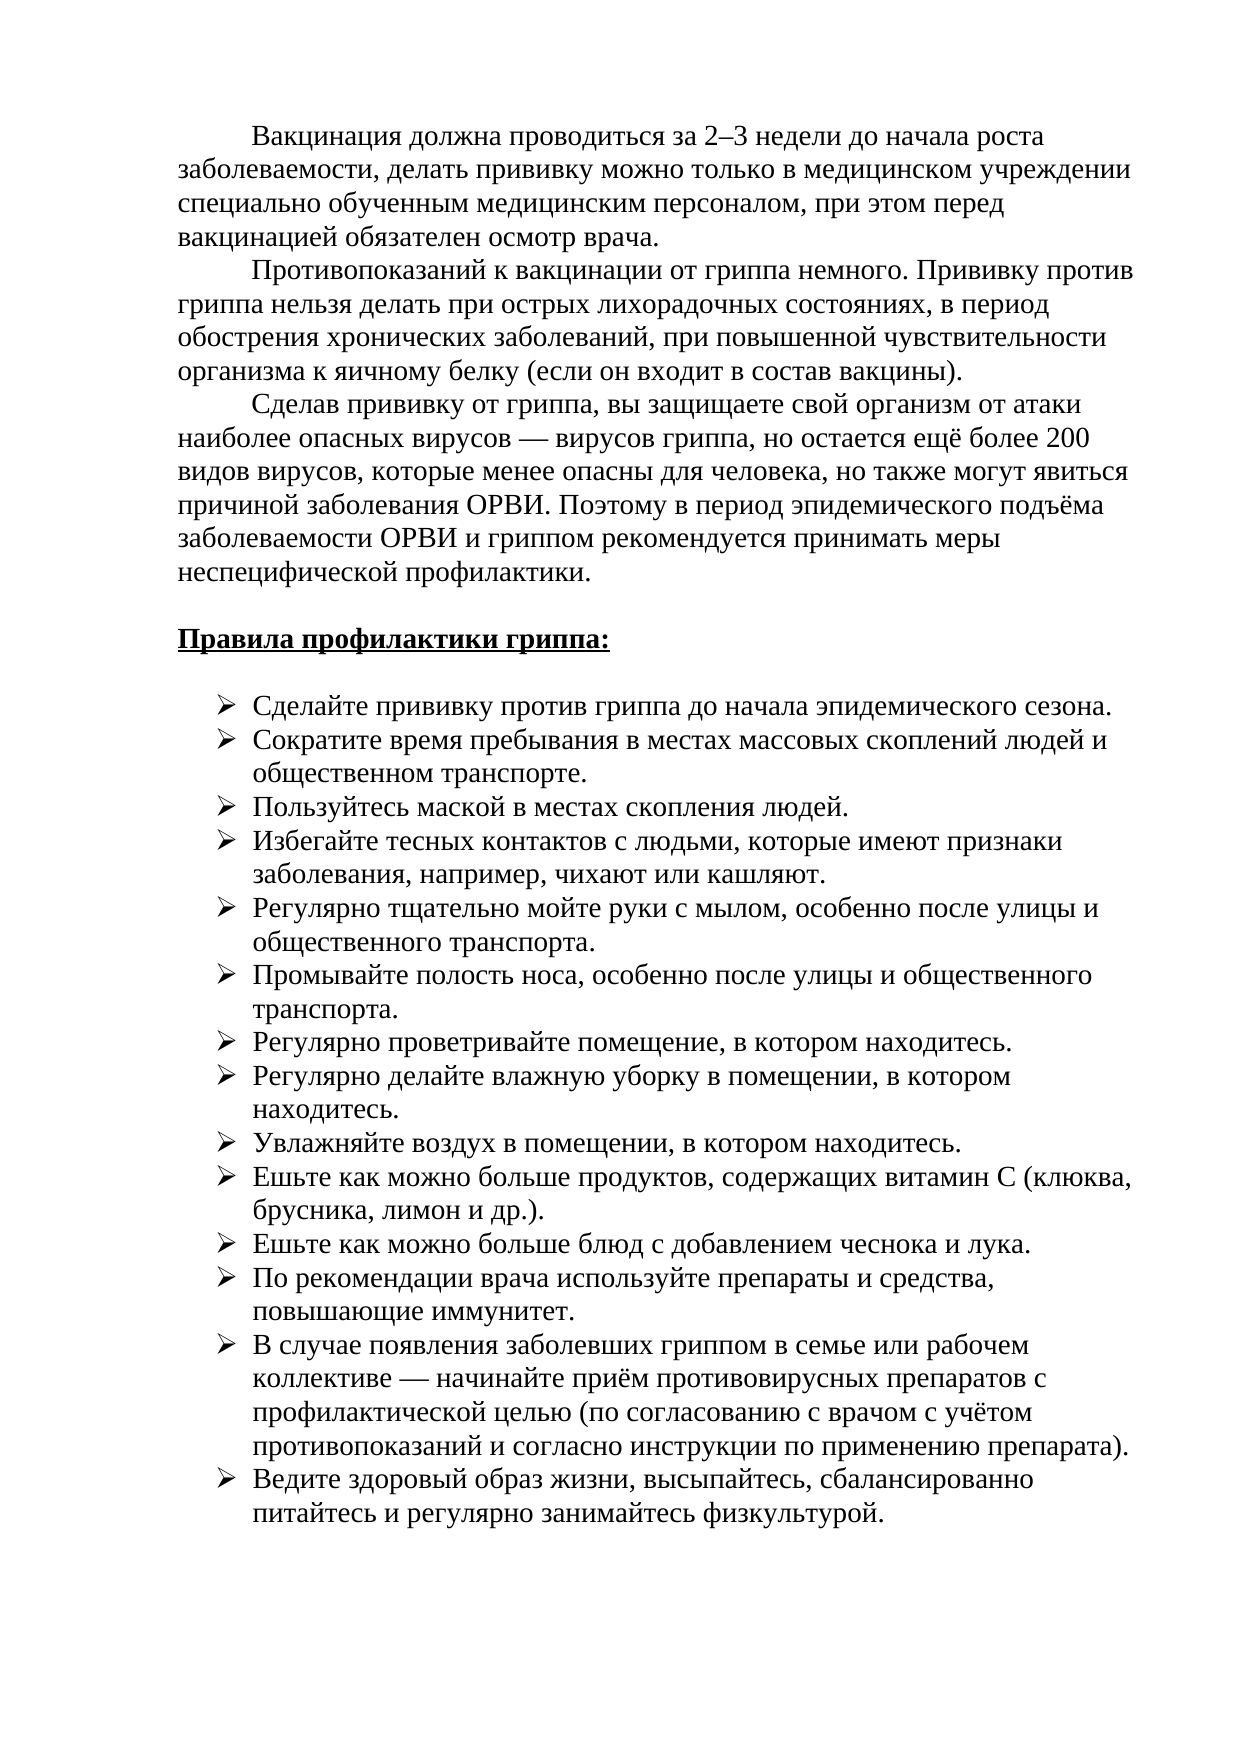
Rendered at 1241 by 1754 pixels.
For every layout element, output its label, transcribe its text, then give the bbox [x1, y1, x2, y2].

list Регулярно делайте влажную уборку в помещении, в котором находитесь. [215, 1058, 1152, 1125]
list Ешьте как можно больше продуктов, содержащих витамин С (клюква, брусника, лимон и др.). [215, 1159, 1152, 1226]
text Сделав прививку от гриппа, вы защищаете свой организм от атаки наиболее опасных вирусов — вирусов гриппа, но остается ещё более 200 видов вирусов, которые менее опасны для человека, но также могут явиться причиной заболевания ОРВИ. Поэтому в период эпидемического подъёма заболеваемости ОРВИ и гриппом рекомендуется принимать меры неспецифической профилактики. [177, 386, 1152, 588]
list По рекомендации врача используйте препараты и средства, повышающие иммунитет. [215, 1260, 1152, 1327]
list Пользуйтесь маской в местах скопления людей. [215, 789, 1152, 823]
list Регулярно тщательно мойте руки с мылом, особенно после улицы и общественного транспорта. [215, 890, 1152, 957]
text Противопоказаний к вакцинации от гриппа немного. Прививку против гриппа нельзя делать при острых лихорадочных состояниях, в период обострения хронических заболеваний, при повышенной чувствительности организма к яичному белку (если он входит в состав вакцины). [177, 252, 1152, 386]
text Правила профилактики гриппа: [177, 621, 1152, 655]
list Ведите здоровый образ жизни, высыпайтесь, сбалансированно питайтесь и регулярно занимайтесь физкультурой. [215, 1461, 1152, 1528]
list Регулярно проветривайте помещение, в котором находитесь. [215, 1024, 1152, 1058]
text Вакцинация должна проводиться за 2–3 недели до начала роста заболеваемости, делать прививку можно только в медицинском учреждении специально обученным медицинским персоналом, при этом перед вакцинацией обязателен осмотр врача. [177, 118, 1152, 252]
list Ешьте как можно больше блюд с добавлением чеснока и лука. [215, 1226, 1152, 1260]
list Сделайте прививку против гриппа до начала эпидемического сезона. [215, 688, 1152, 722]
list Избегайте тесных контактов с людьми, которые имеют признаки заболевания, например, чихают или кашляют. [215, 823, 1152, 890]
list В случае появления заболевших гриппом в семье или рабочем коллективе — начинайте приём противовирусных препаратов с профилактической целью (по согласованию с врачом с учётом противопоказаний и согласно инструкции по применению препарата). [215, 1327, 1152, 1461]
list Промывайте полость носа, особенно после улицы и общественного транспорта. [215, 957, 1152, 1024]
list Увлажняйте воздух в помещении, в котором находитесь. [215, 1125, 1152, 1159]
list Сократите время пребывания в местах массовых скоплений людей и общественном транспорте. [215, 722, 1152, 789]
